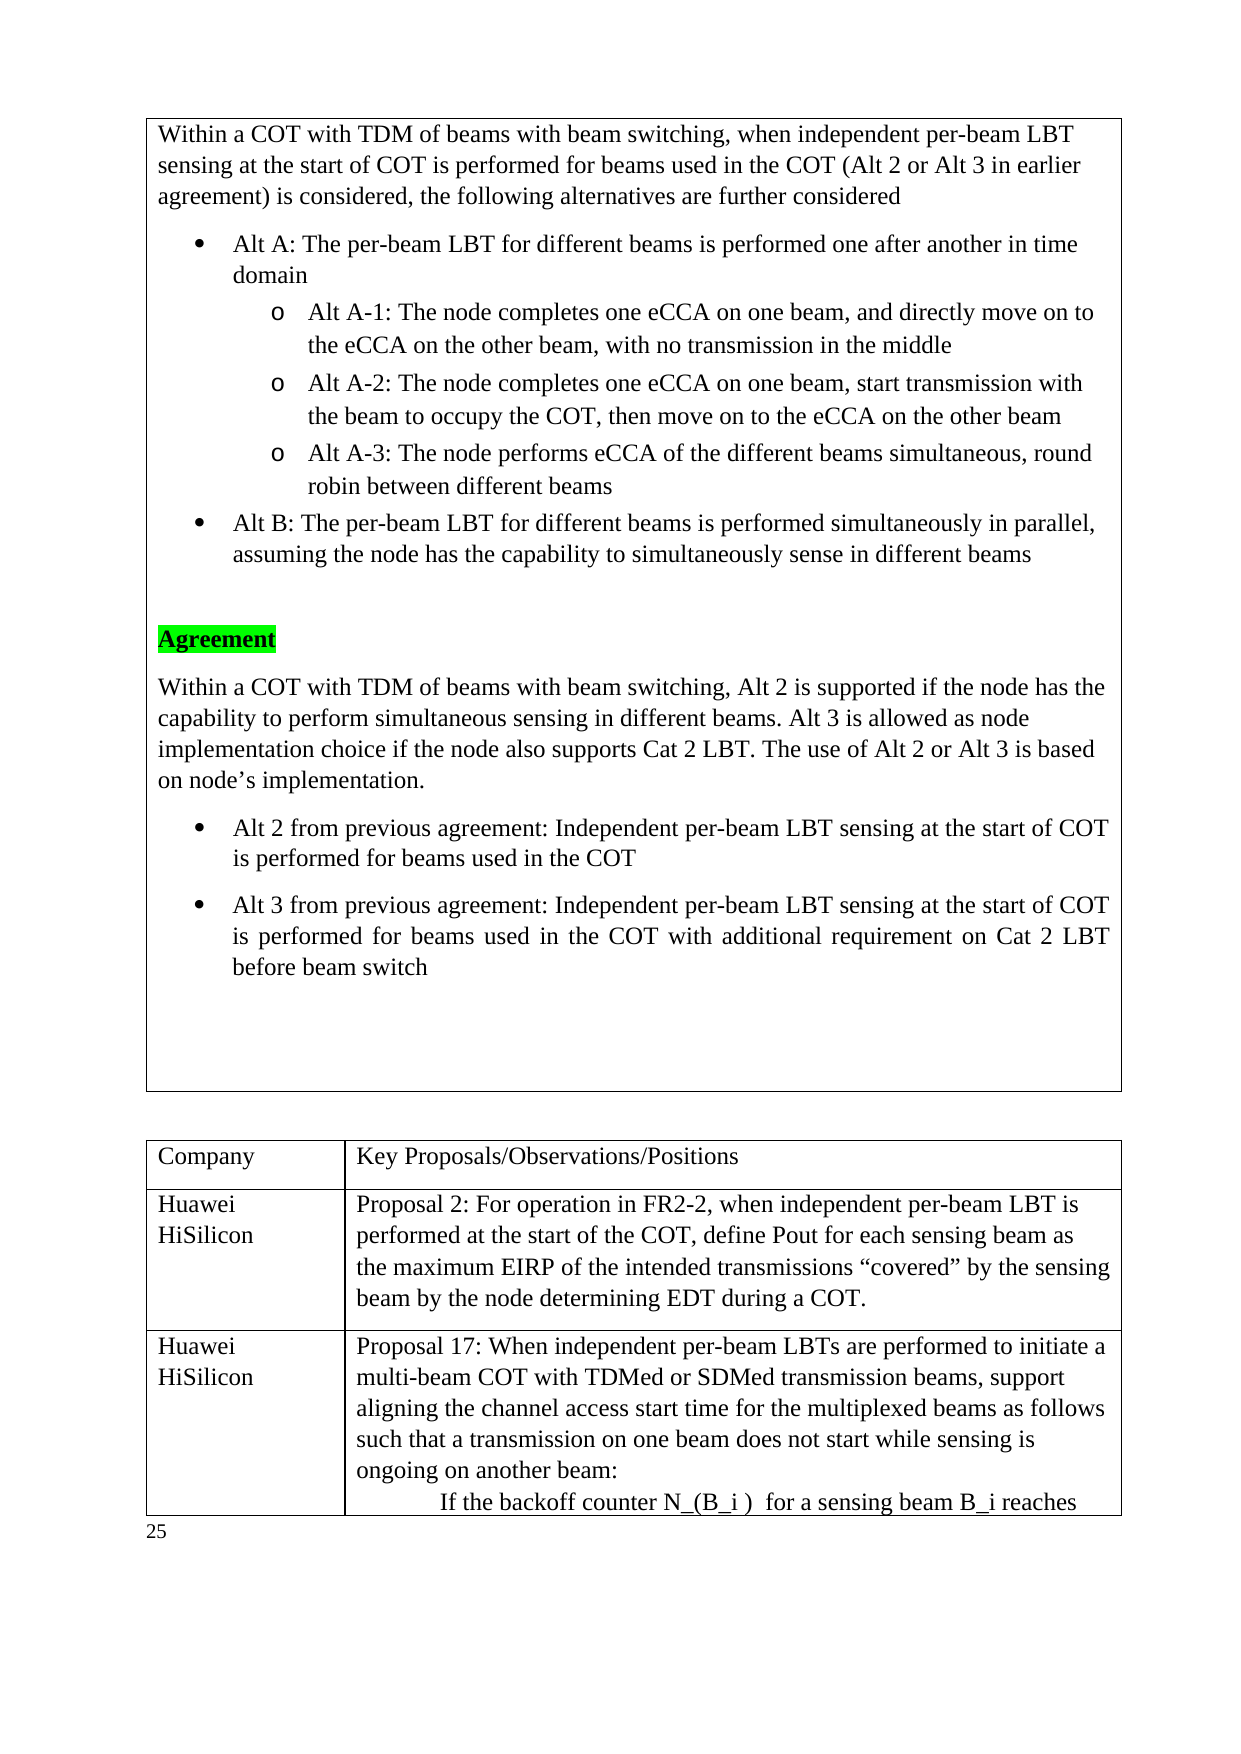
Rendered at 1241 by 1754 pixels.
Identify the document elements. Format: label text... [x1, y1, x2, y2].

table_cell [346, 1331, 1121, 1515]
table_cell Huawei HiSilicon [147, 1331, 344, 1515]
table_cell Huawei HiSilicon [147, 1190, 344, 1330]
table_header Key Proposals/Observations/Positions [346, 1141, 1121, 1188]
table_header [147, 119, 1121, 1091]
table_header Company [147, 1141, 344, 1188]
table_cell Proposal 2: For operation in FR2-2, when independent per-beam LBT is performed at the start of the COT, define Pout for each sensing beam as the maximum EIRP of the intended transmissions “covered” by the sensing beam by the node determining EDT during a COT. [346, 1190, 1121, 1330]
